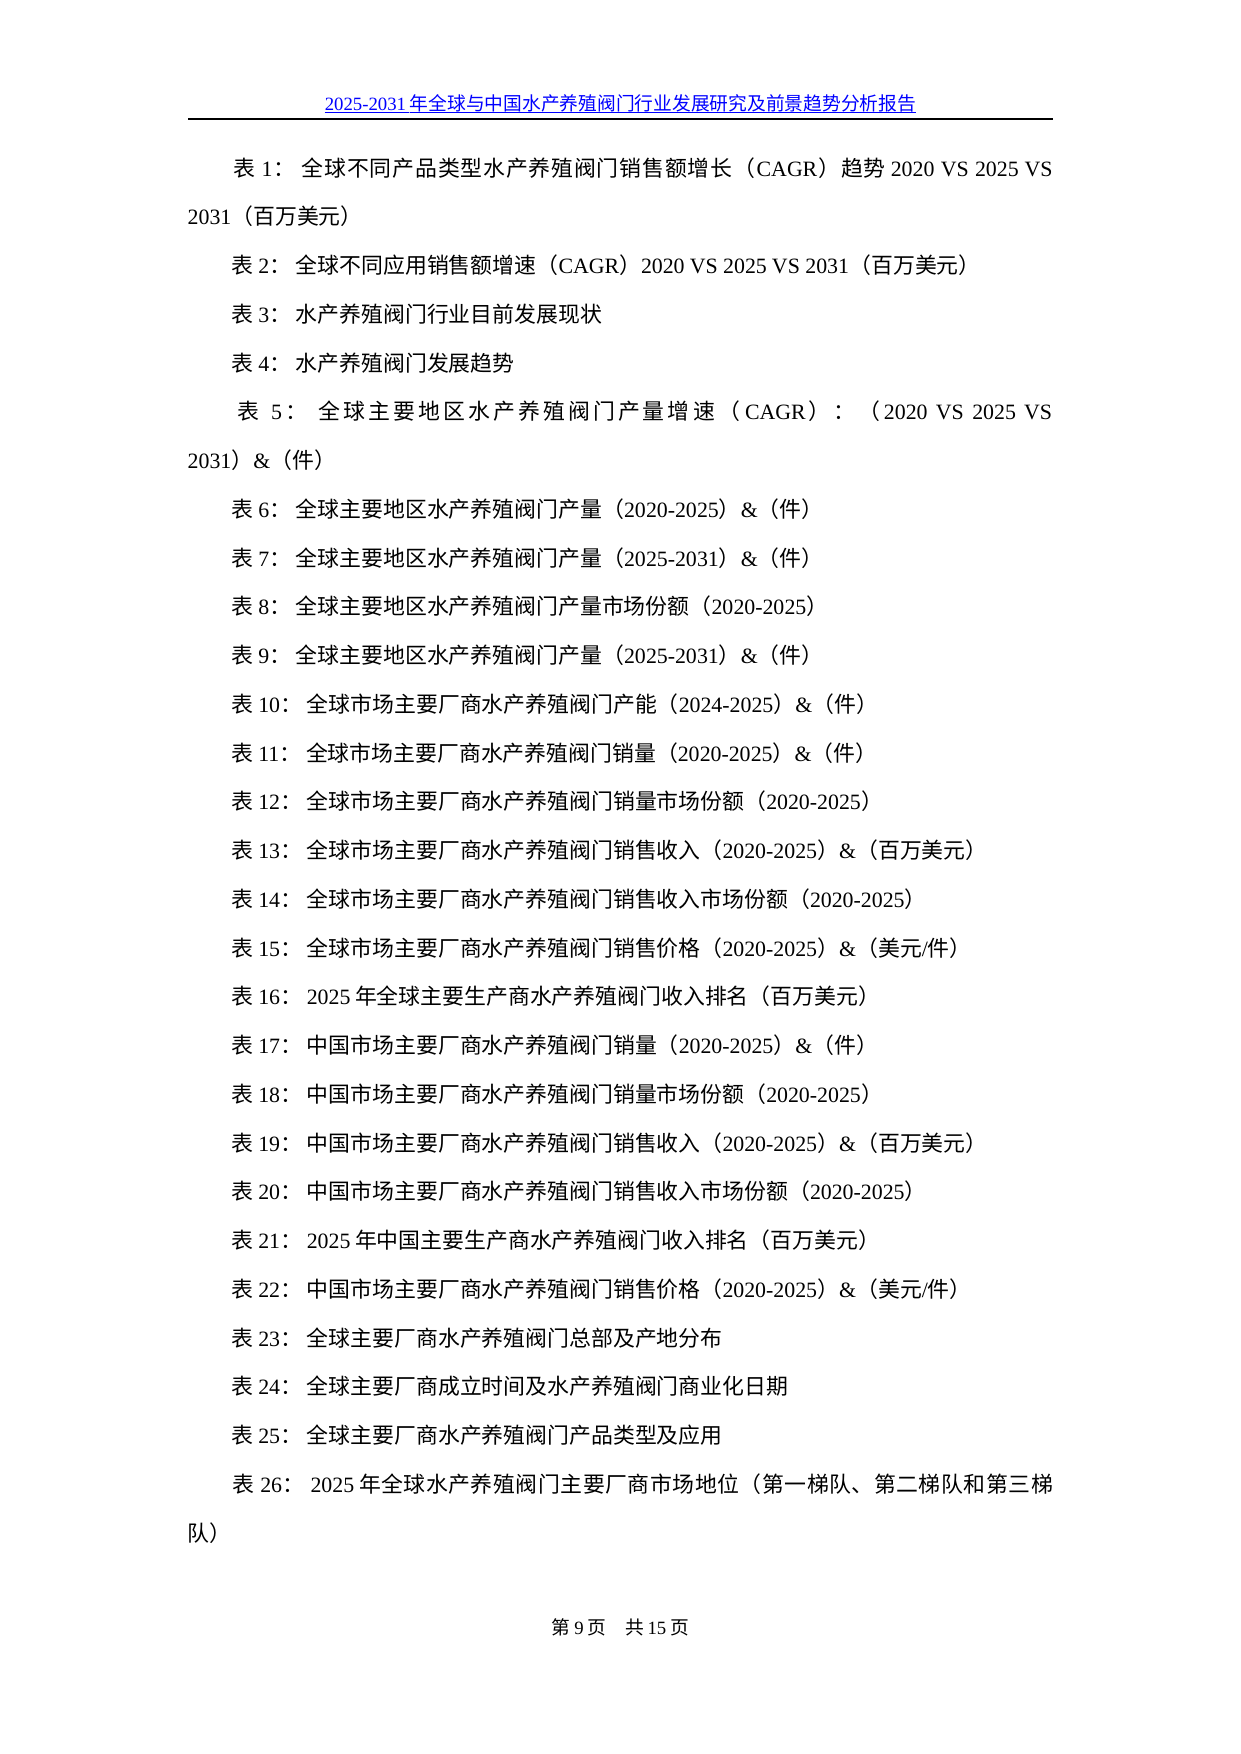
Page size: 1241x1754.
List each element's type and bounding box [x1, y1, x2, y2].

text [187, 150, 1053, 1548]
